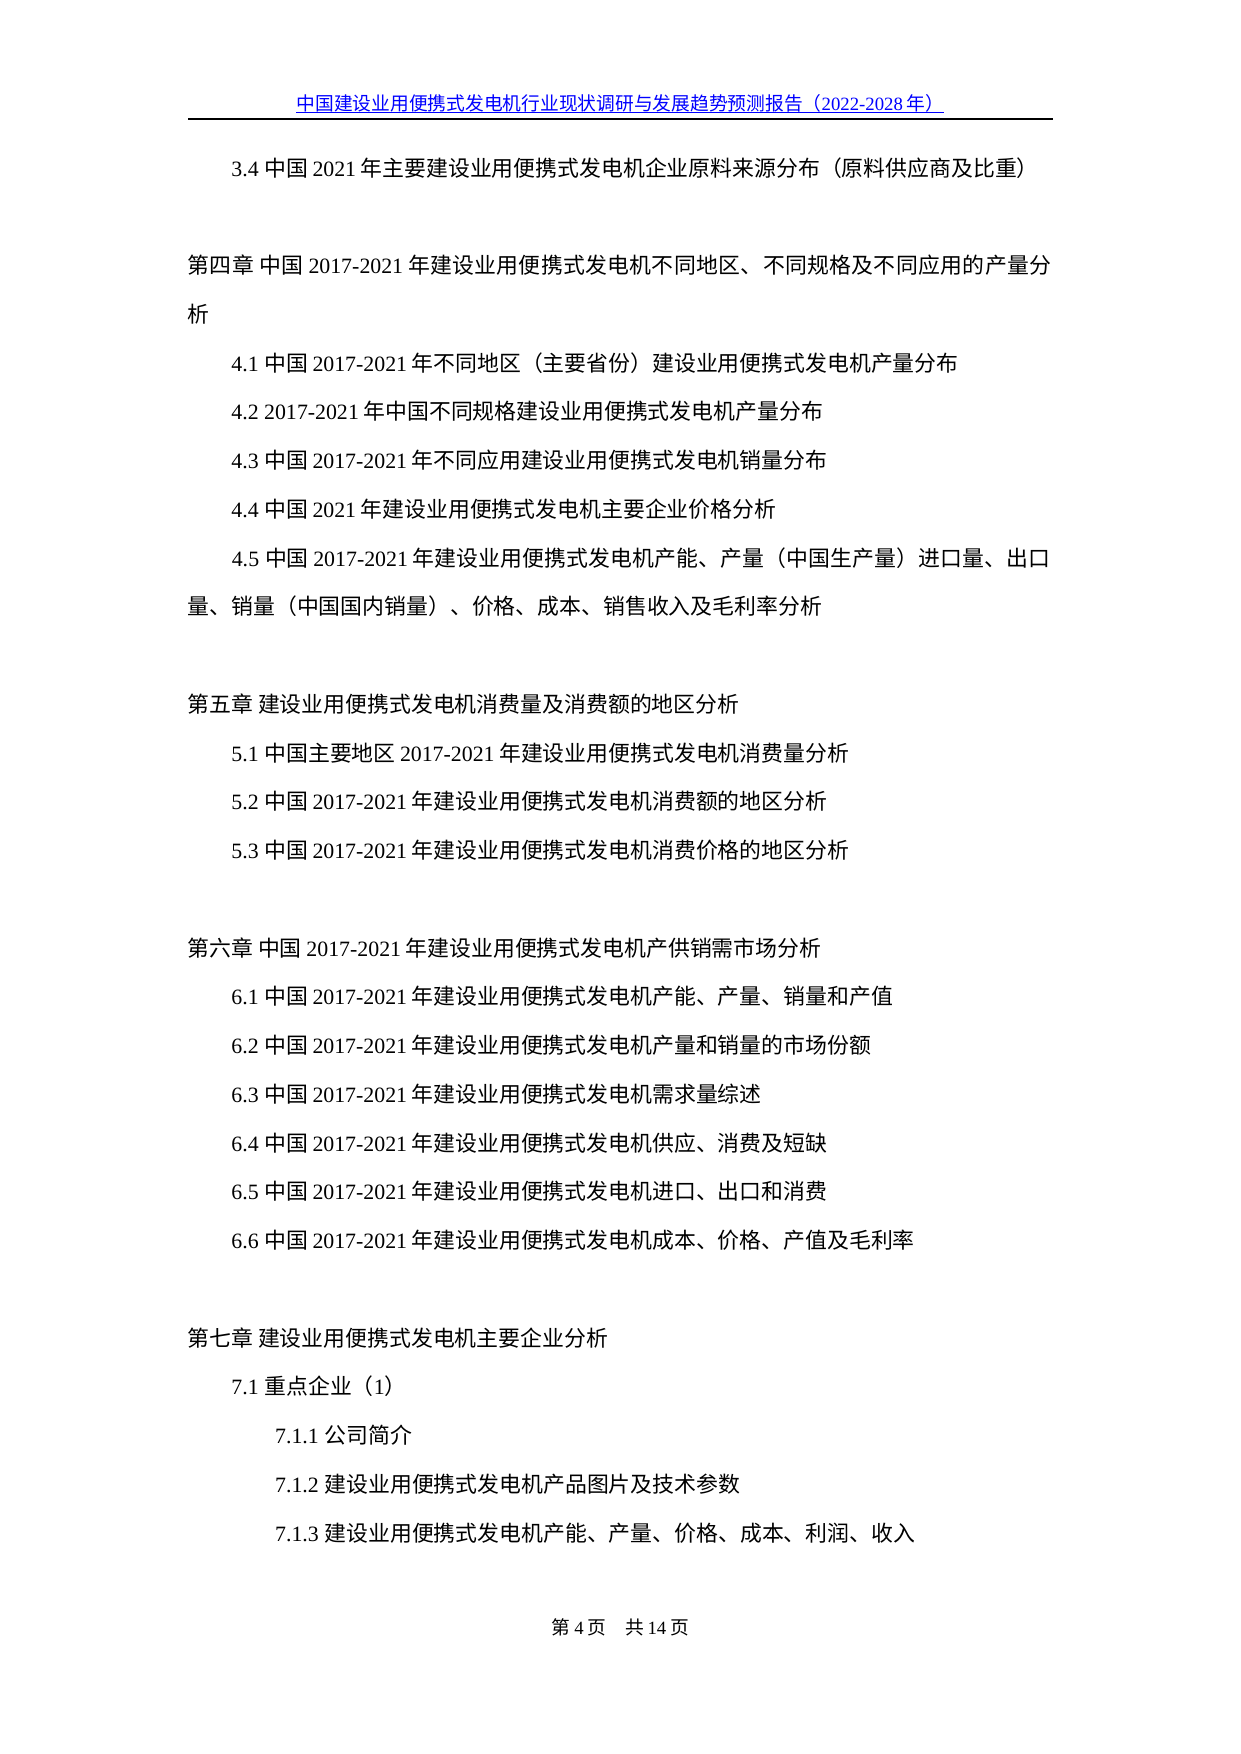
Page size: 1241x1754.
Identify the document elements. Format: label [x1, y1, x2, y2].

text [187, 150, 1053, 1548]
